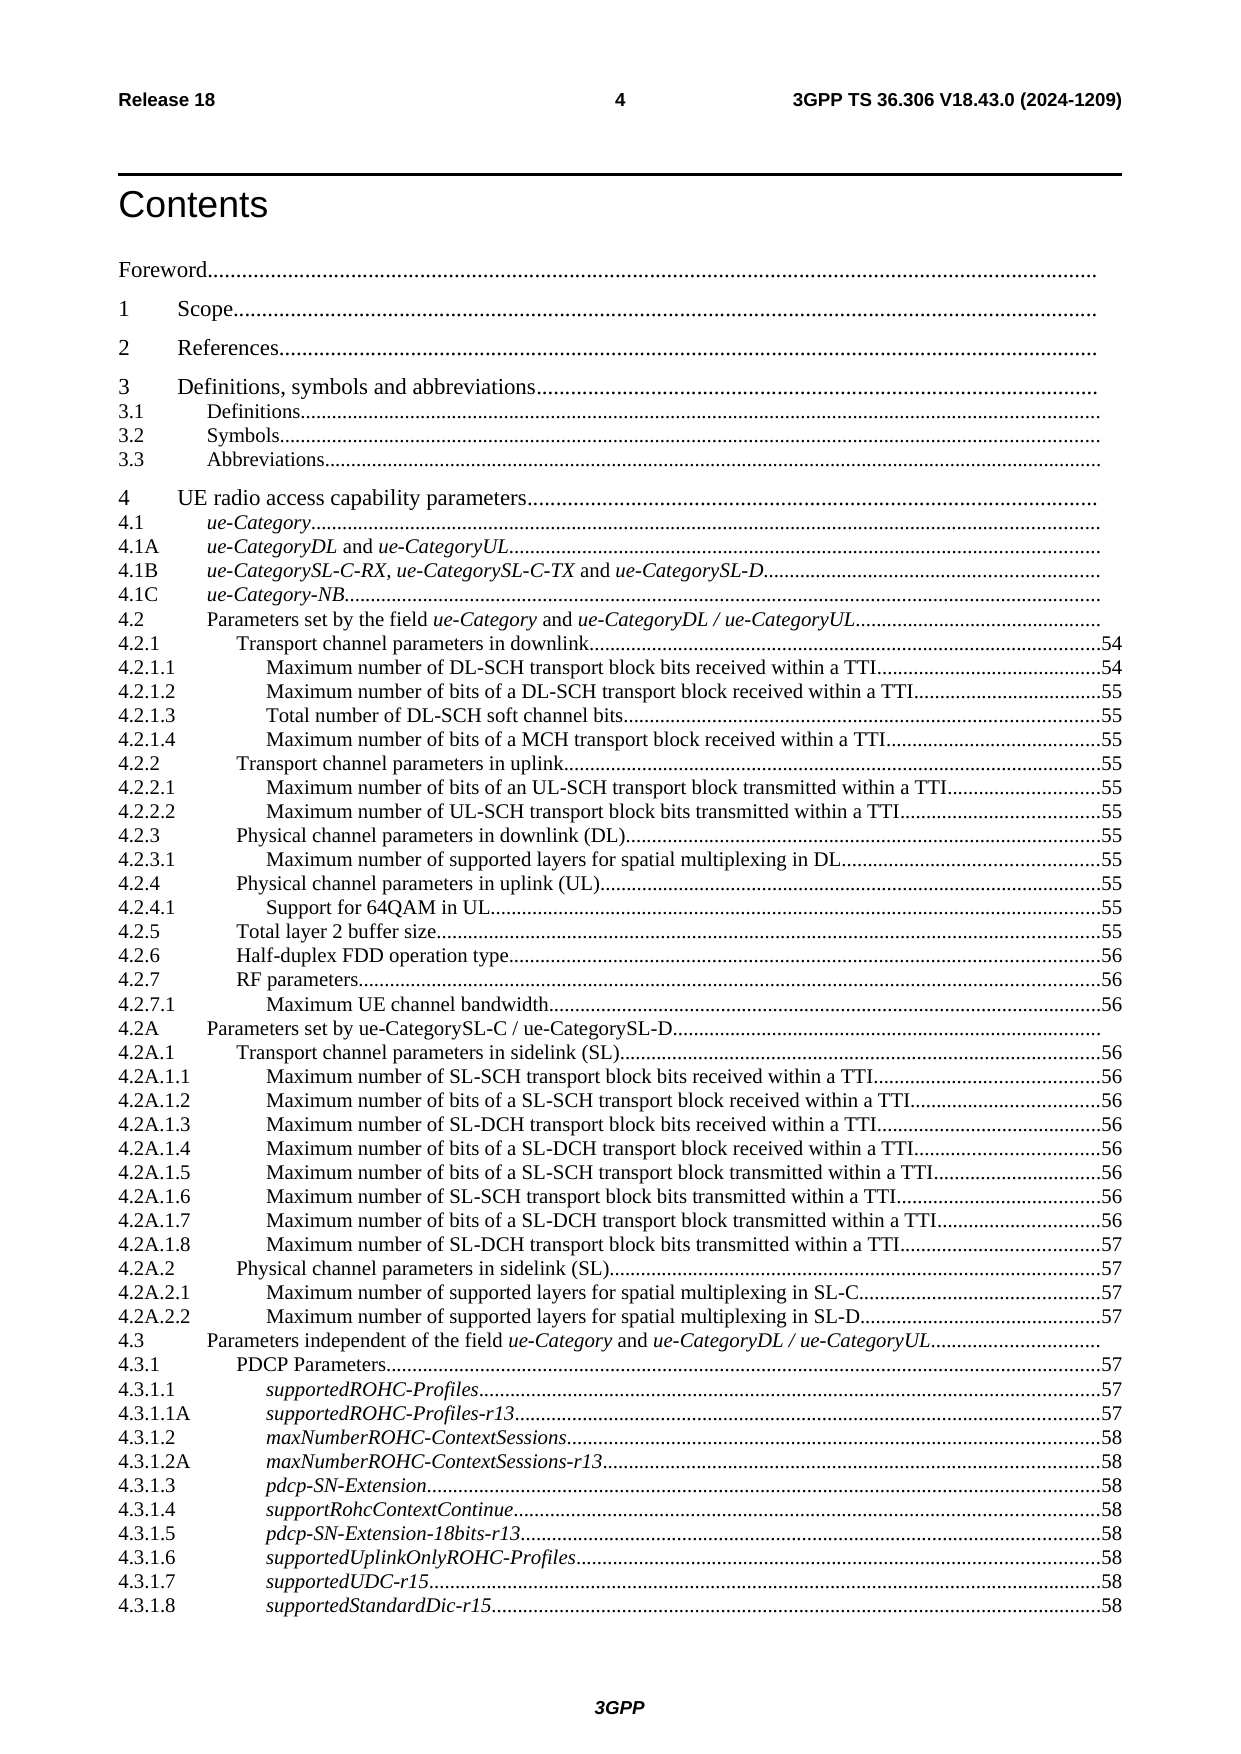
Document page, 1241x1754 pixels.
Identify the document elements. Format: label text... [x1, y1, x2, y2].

text 4.2.7 RF parameters 56 [118, 967, 1122, 991]
text 3 Definitions, symbols and abbreviations 23 [118, 373, 1078, 399]
text 1 Scope 21 [118, 295, 1078, 321]
text 4.3.1.1A supportedROHC-Profiles-r13 57 [118, 1401, 1122, 1424]
text 4.2.6 Half-duplex FDD operation type 56 [118, 943, 1122, 967]
text 4.2A.1.2 Maximum number of bits of a SL-SCH transport block received within a TTI 56 [118, 1088, 1122, 1112]
text 4.2 Parameters set by the field ue-Category and ue-CategoryDL / ue-CategoryUL 54 [118, 606, 1078, 631]
text 4 UE radio access capability parameters 25 [118, 484, 1078, 510]
text 3.3 Abbreviations 23 [118, 447, 1078, 471]
text 3.1 Definitions 23 [118, 399, 1078, 423]
text 4.2.2.1 Maximum number of bits of an UL-SCH transport block transmitted within a TTI 55 [118, 775, 1122, 799]
text 4.2.1.4 Maximum number of bits of a MCH transport block received within a TTI 55 [118, 727, 1122, 751]
text 4.2A.1.4 Maximum number of bits of a SL-DCH transport block received within a TTI 56 [118, 1136, 1122, 1160]
text 4.2A.2.2 Maximum number of supported layers for spatial multiplexing in SL-D 57 [118, 1304, 1122, 1328]
text 4.3.1.8 supportedStandardDic-r15 58 [118, 1593, 1122, 1617]
text 4.2.4 Physical channel parameters in uplink (UL) 55 [118, 871, 1122, 895]
text 4.2.4.1 Support for 64QAM in UL 55 [118, 895, 1122, 919]
text 3.2 Symbols 23 [118, 423, 1078, 447]
text 4.3.1.3 pdcp-SN-Extension 58 [118, 1473, 1122, 1497]
text 4.2A.2.1 Maximum number of supported layers for spatial multiplexing in SL-C 57 [118, 1280, 1122, 1304]
text 4.1 ue-Category 28 [118, 510, 1078, 534]
text 4.3.1.2 maxNumberROHC-ContextSessions 58 [118, 1424, 1122, 1449]
text 4.2A.2 Physical channel parameters in sidelink (SL) 57 [118, 1256, 1122, 1280]
text 2 References 21 [118, 334, 1078, 360]
text 4.3.1.7 supportedUDC-r15 58 [118, 1569, 1122, 1593]
text 4.2.2 Transport channel parameters in uplink 55 [118, 751, 1122, 775]
text 4.3 Parameters independent of the field ue-Category and ue-CategoryDL / ue-CategoryUL 57 [118, 1328, 1078, 1352]
text 4.2.2.2 Maximum number of UL-SCH transport block bits transmitted within a TTI 55 [118, 799, 1122, 823]
text 4.2A.1.8 Maximum number of SL-DCH transport block bits transmitted within a TTI 57 [118, 1232, 1122, 1256]
text 4.2A.1.3 Maximum number of SL-DCH transport block bits received within a TTI 56 [118, 1112, 1122, 1136]
text 4.3.1.2A maxNumberROHC-ContextSessions-r13 58 [118, 1449, 1122, 1473]
text 4.3.1.4 supportRohcContextContinue 58 [118, 1497, 1122, 1521]
text 4.2.3 Physical channel parameters in downlink (DL) 55 [118, 823, 1122, 847]
text 4.1C ue-Category-NB 53 [118, 582, 1078, 606]
text 4.1B ue-CategorySL-C-RX, ue-CategorySL-C-TX and ue-CategorySL-D 52 [118, 558, 1078, 582]
text 4.3.1.1 supportedROHC-Profiles 57 [118, 1376, 1122, 1401]
text 4.2.5 Total layer 2 buffer size 55 [118, 919, 1122, 943]
text 4.2.1.2 Maximum number of bits of a DL-SCH transport block received within a TTI 55 [118, 679, 1122, 703]
text 4.2.1 Transport channel parameters in downlink 54 [118, 631, 1122, 654]
text 4.3.1.6 supportedUplinkOnlyROHC-Profiles 58 [118, 1545, 1122, 1569]
text 4.2.1.3 Total number of DL-SCH soft channel bits 55 [118, 703, 1122, 727]
text 4.2.1.1 Maximum number of DL-SCH transport block bits received within a TTI 54 [118, 654, 1122, 679]
text 4.2A.1.7 Maximum number of bits of a SL-DCH transport block transmitted within a TTI 56 [118, 1208, 1122, 1232]
text Foreword 20 [118, 256, 1078, 283]
text 4.3.1 PDCP Parameters 57 [118, 1352, 1122, 1376]
text 4.2A Parameters set by ue-CategorySL-C / ue-CategorySL-D 56 [118, 1016, 1078, 1039]
text 4.2A.1.6 Maximum number of SL-SCH transport block bits transmitted within a TTI 56 [118, 1184, 1122, 1208]
text 4.2A.1.5 Maximum number of bits of a SL-SCH transport block transmitted within a TTI 56 [118, 1160, 1122, 1184]
text 4.3.1.5 pdcp-SN-Extension-18bits-r13 58 [118, 1521, 1122, 1545]
text 4.2A.1.1 Maximum number of SL-SCH transport block bits received within a TTI 56 [118, 1064, 1122, 1088]
text 4.2.7.1 Maximum UE channel bandwidth 56 [118, 991, 1122, 1016]
text 4.1A ue-CategoryDL and ue-CategoryUL 31 [118, 534, 1078, 558]
text 4.2.3.1 Maximum number of supported layers for spatial multiplexing in DL 55 [118, 847, 1122, 871]
text Contents [118, 176, 1122, 225]
text 4.2A.1 Transport channel parameters in sidelink (SL) 56 [118, 1039, 1122, 1064]
